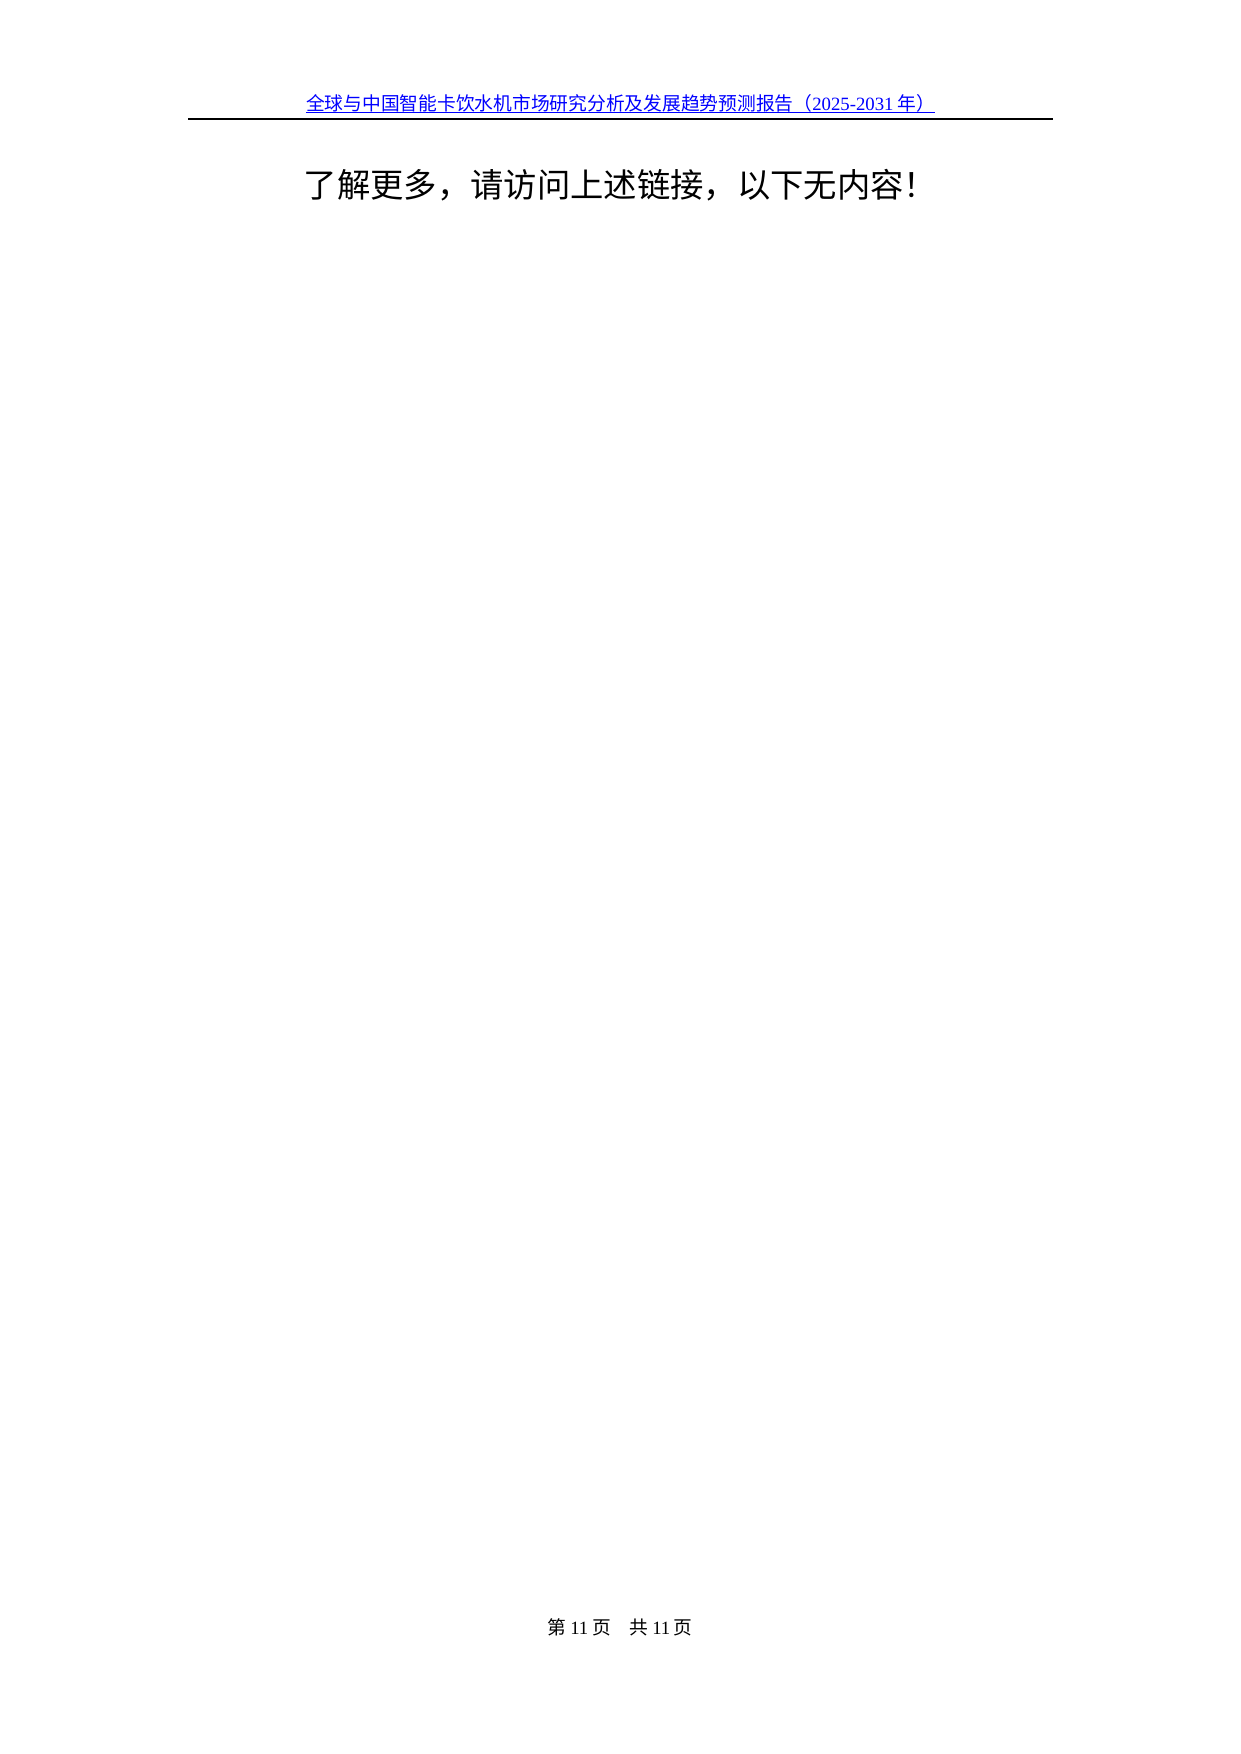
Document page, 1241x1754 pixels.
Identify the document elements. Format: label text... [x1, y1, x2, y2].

title 了解更多，请访问上述链接，以下无内容！ [187, 150, 1053, 215]
